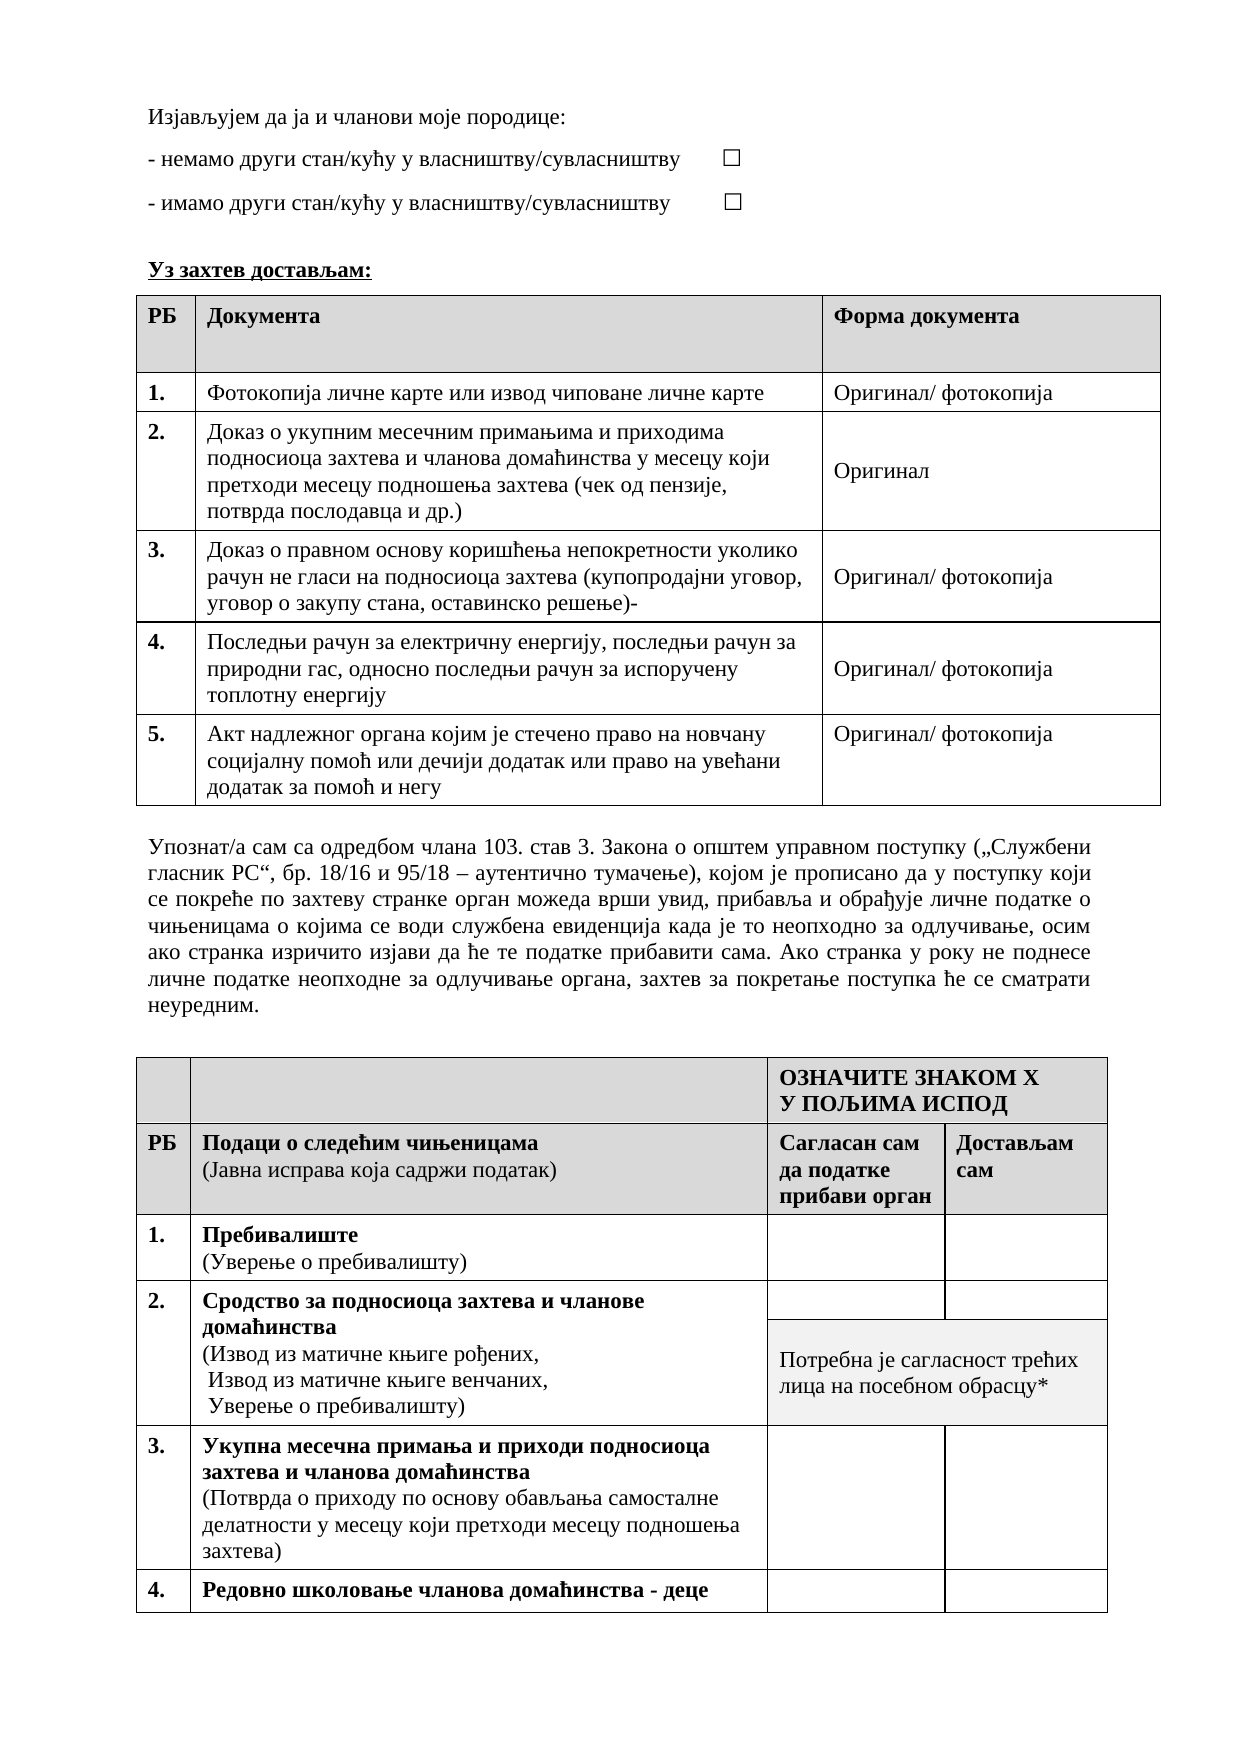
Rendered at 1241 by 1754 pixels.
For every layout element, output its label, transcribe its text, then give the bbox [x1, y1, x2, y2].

table_cell Акт надлежног органа којим је стечено право на новчану социјалну помоћ или дечији додатак или право на увећани додатак за помоћ и негу [196, 715, 822, 805]
table_cell Оригинал/ фотокопија [823, 373, 1160, 411]
table_cell РБ [137, 1124, 190, 1214]
table_cell [768, 1426, 944, 1569]
table_cell 4. [137, 1570, 190, 1612]
table_cell Достављам сам [946, 1124, 1107, 1214]
table_cell 1. [137, 373, 195, 411]
table_cell Сродство за подносиоца захтева и чланове домаћинства (Извод из матичне књиге рођених, Извод из матичне књиге венчаних, Уверење о пребивалишту) [191, 1281, 767, 1425]
table_cell 3. [137, 1426, 190, 1569]
table_header [191, 1058, 767, 1122]
table_cell 4. [137, 623, 195, 713]
table_cell Оригинал [823, 412, 1160, 529]
table_cell Доказ о правном основу коришћења непокретности уколико рачун не гласи на подносиоца захтева (купопродајни уговор, уговор о закупу стана, оставинско решење)- [196, 531, 822, 621]
table_cell Последњи рачун за електричну енергију, последњи рачун за природни гас, односно последњи рачун за испоручену топлотну енергију [196, 623, 822, 713]
table_header Документа [196, 296, 822, 372]
table_cell [946, 1215, 1107, 1280]
text Уз захтев достављам: [148, 256, 1093, 282]
table_cell Потребна је сагласност трећих лица на посебном обрасцу* [768, 1320, 1107, 1425]
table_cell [191, 1570, 767, 1612]
table_cell Доказ о укупним месечним примањима и приходима подносиоца захтева и чланова домаћинства у месецу који претходи месецу подношења захтева (чек од пензије, потврда послодавца и др.) [196, 412, 822, 529]
text - имамо други стан/кућу у власништву/сувласништву [148, 186, 1093, 217]
table_header РБ [137, 296, 195, 372]
table_cell 2. [137, 1281, 190, 1425]
table_cell [768, 1570, 944, 1612]
text Изјављујем да ја и чланови моје породице: [148, 103, 1093, 129]
table_cell Укупна месечна примања и приходи подносиоца захтева и чланова домаћинства (Потврда о приходу по основу обављања самосталне делатности у месецу који претходи месецу подношења захтева) [191, 1426, 767, 1569]
table_header [137, 1058, 190, 1122]
table_cell [946, 1281, 1107, 1319]
text - немамо други стан/кућу у власништву/сувласништву [148, 142, 1093, 173]
table_cell Оригинал/ фотокопија [823, 531, 1160, 621]
table_header Форма документа [823, 296, 1160, 372]
table_cell Подаци о следећим чињеницама (Јавна исправа која садржи податак) [191, 1124, 767, 1214]
table_cell [768, 1281, 944, 1319]
table_cell 3. [137, 531, 195, 621]
table_cell 1. [137, 1215, 190, 1280]
table_cell Фотокопија личне карте или извод чиповане личне карте [196, 373, 822, 411]
table_cell [768, 1215, 944, 1280]
table_cell [946, 1426, 1107, 1569]
table_cell 2. [137, 412, 195, 529]
table_cell Пребивалиште (Уверење о пребивалишту) [191, 1215, 767, 1280]
table_cell Оригинал/ фотокопија [823, 715, 1160, 805]
text Упознат/а сам са одредбом члана 103. став 3. Закона о општем управном поступку („Службени гласник РС“, бр. 18/16 и 95/18 – аутентично тумачење), којом је прописано да у поступку који се покреће по захтеву странке орган можеда врши увид, прибавља и обрађује личне податке о чињеницама о којима се води службена евиденција када је то неопходно за одлучивање, осим ако странка изричито изјави да ће те податке прибавити сама. Ако странка у року не поднесе личне податке неопходне за одлучивање органа, захтев за покретање поступка ће се сматрати неуредним. [148, 833, 1093, 1017]
table_header ОЗНАЧИТЕ ЗНАКОМ X У ПОЉИМА ИСПОД [768, 1058, 1107, 1122]
table_cell Сагласан сам да податке прибави орган [768, 1124, 944, 1214]
table_cell [946, 1570, 1107, 1612]
table_cell 5. [137, 715, 195, 805]
table_cell Оригинал/ фотокопија [823, 623, 1160, 713]
